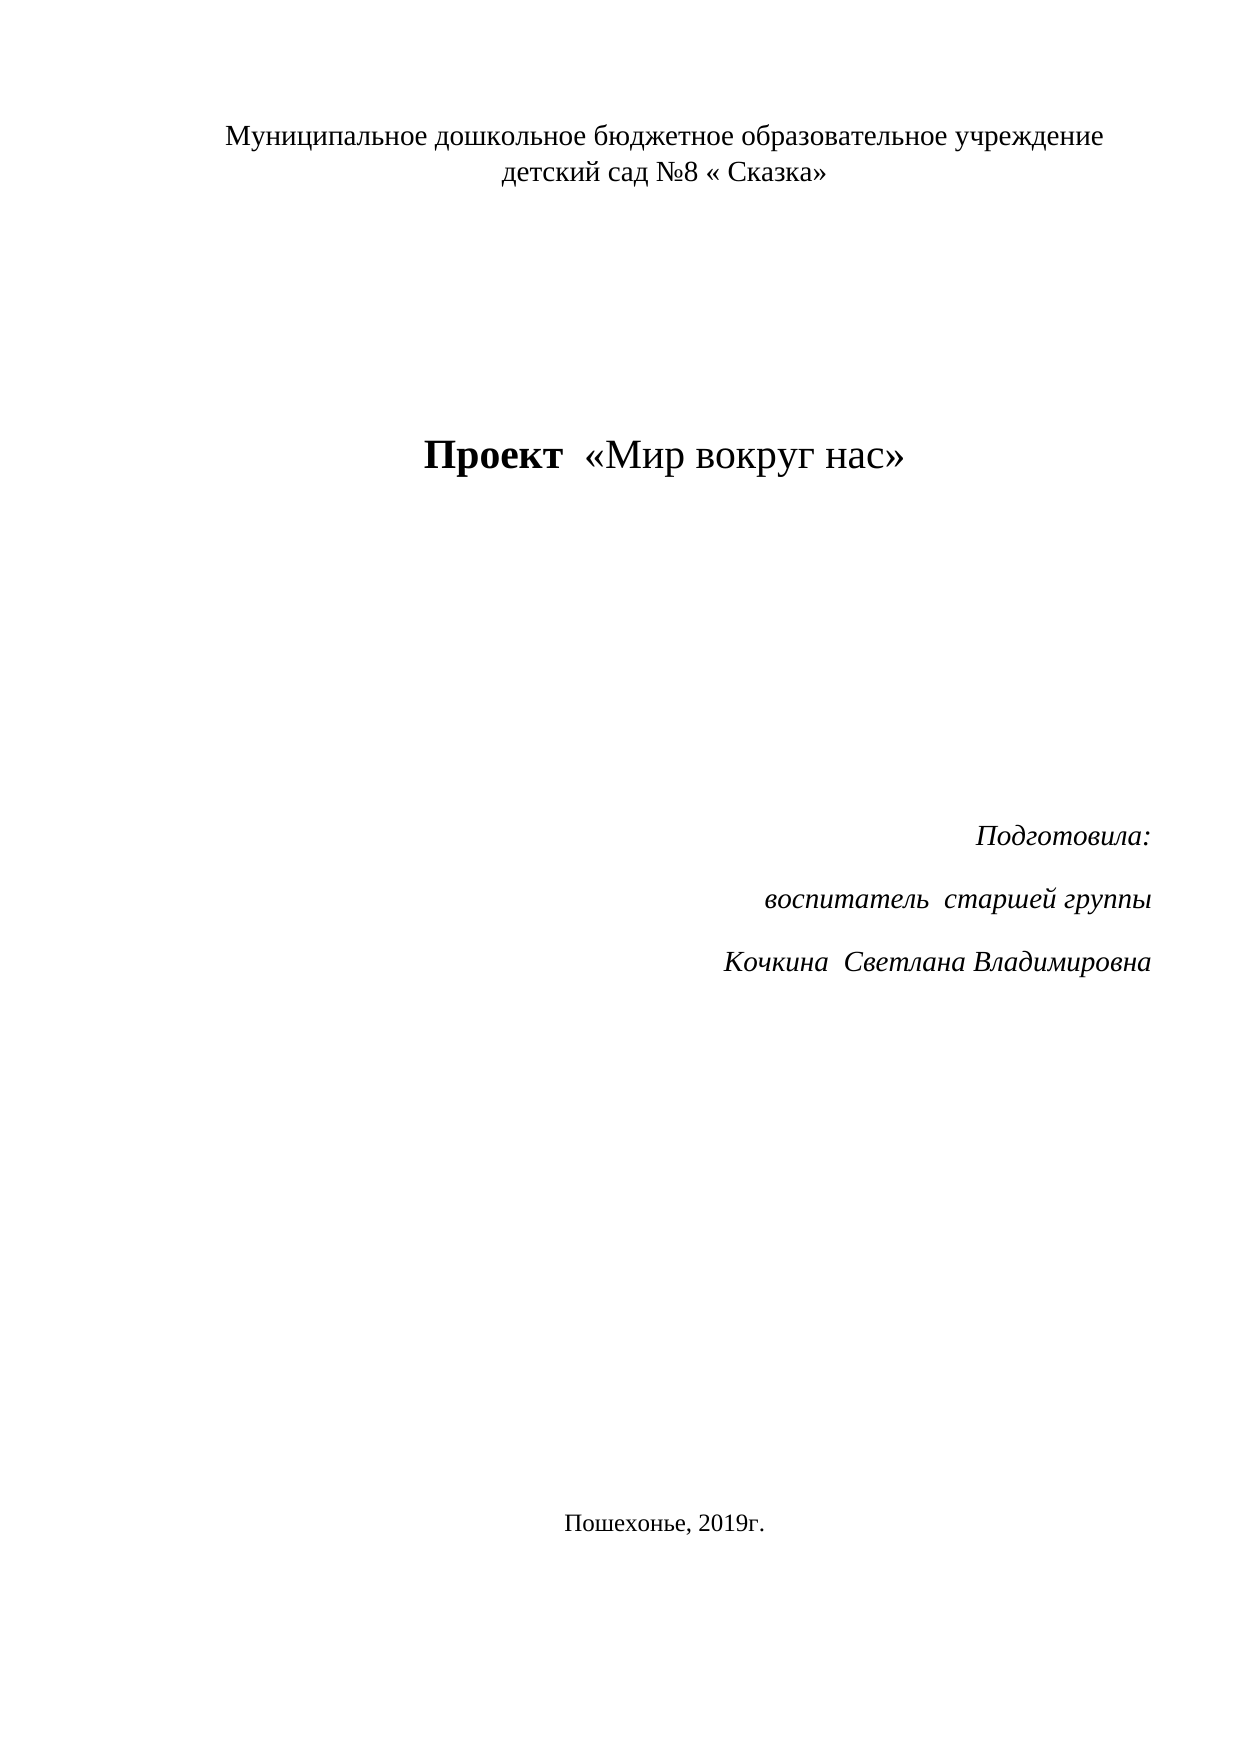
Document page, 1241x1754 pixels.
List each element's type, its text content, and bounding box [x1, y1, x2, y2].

text Проект «Мир вокруг нас» [177, 430, 1152, 478]
text Кочкина Светлана Владимировна [177, 944, 1152, 977]
text Пошехонье, 2019г. [177, 1508, 1152, 1536]
text Муниципальное дошкольное бюджетное образовательное учреждение детский сад №8 « Сказка» [177, 118, 1152, 188]
text Подготовила: [177, 818, 1152, 852]
text воспитатель старшей группы [177, 881, 1152, 914]
